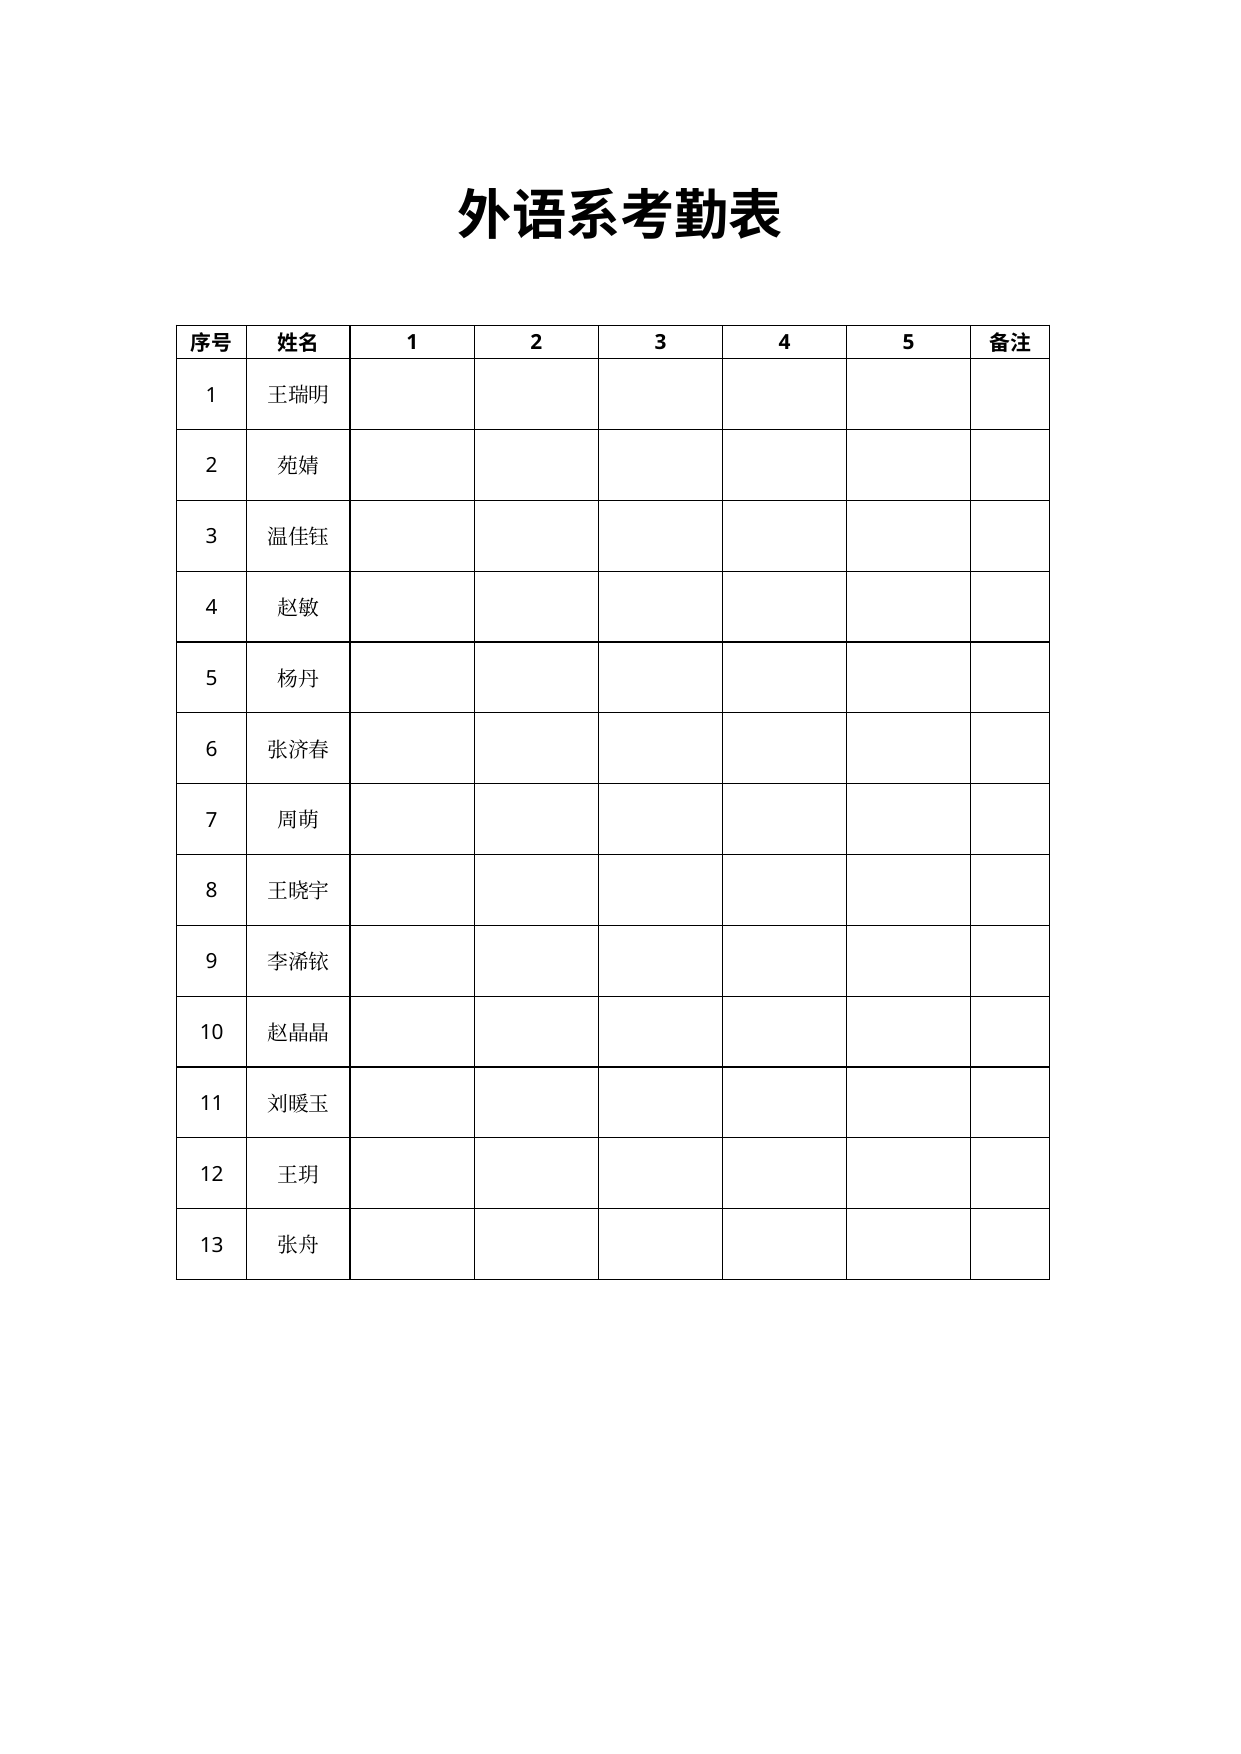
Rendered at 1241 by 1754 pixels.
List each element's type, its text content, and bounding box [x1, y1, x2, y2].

table_cell 13 [177, 1209, 246, 1279]
table_cell 张舟 [247, 1209, 349, 1279]
table_cell 王瑞明 [247, 359, 349, 429]
table_cell [475, 430, 598, 500]
table_cell [723, 926, 846, 996]
table_cell [475, 359, 598, 429]
table_cell 李浠铱 [247, 926, 349, 996]
table_cell [971, 855, 1049, 925]
table_cell [475, 784, 598, 854]
table_cell [475, 1138, 598, 1208]
table_header 3 [599, 326, 722, 358]
table_cell [599, 643, 722, 712]
table_cell [351, 1068, 474, 1137]
table_header 备注 [971, 326, 1049, 358]
table_cell 9 [177, 926, 246, 996]
table_cell [723, 501, 846, 571]
table_header 5 [847, 326, 970, 358]
table_header 序号 [177, 326, 246, 358]
table_cell [599, 1068, 722, 1137]
table_cell [723, 1209, 846, 1279]
table_cell [475, 643, 598, 712]
table_cell [351, 1138, 474, 1208]
table_cell 8 [177, 855, 246, 925]
table_cell 杨丹 [247, 643, 349, 712]
table_cell [351, 572, 474, 641]
table_cell [599, 997, 722, 1066]
table_cell 4 [177, 572, 246, 641]
table_cell [351, 926, 474, 996]
table_cell 10 [177, 997, 246, 1066]
table_cell 2 [177, 430, 246, 500]
table_cell [475, 926, 598, 996]
table_cell 张济春 [247, 713, 349, 783]
table_cell [351, 643, 474, 712]
table_cell [723, 855, 846, 925]
table_cell [351, 997, 474, 1066]
table_cell [723, 1068, 846, 1137]
table_cell [351, 1209, 474, 1279]
table_cell [723, 1138, 846, 1208]
table_cell [599, 501, 722, 571]
table_cell [847, 501, 970, 571]
table_cell [723, 643, 846, 712]
table_header 1 [351, 326, 474, 358]
table_cell [723, 713, 846, 783]
table_cell [351, 784, 474, 854]
table_cell [351, 713, 474, 783]
table_cell [599, 359, 722, 429]
table_cell [971, 1138, 1049, 1208]
table_cell 温佳钰 [247, 501, 349, 571]
table_cell [847, 1068, 970, 1137]
table_cell 苑婧 [247, 430, 349, 500]
table_cell [971, 1209, 1049, 1279]
table_cell 6 [177, 713, 246, 783]
table_cell [971, 997, 1049, 1066]
table_cell [475, 1209, 598, 1279]
table_cell [599, 926, 722, 996]
table_cell 王玥 [247, 1138, 349, 1208]
table_cell 赵敏 [247, 572, 349, 641]
table_cell [351, 359, 474, 429]
table_cell [475, 855, 598, 925]
table_cell 7 [177, 784, 246, 854]
table_cell [847, 1209, 970, 1279]
table_cell [351, 855, 474, 925]
table_cell [847, 926, 970, 996]
table_cell [847, 997, 970, 1066]
table_cell [723, 572, 846, 641]
table_cell [351, 501, 474, 571]
table_cell [847, 572, 970, 641]
table_cell [971, 572, 1049, 641]
table_cell [599, 572, 722, 641]
table_cell [971, 359, 1049, 429]
table_cell [475, 997, 598, 1066]
table_cell [971, 926, 1049, 996]
table_cell [723, 784, 846, 854]
table_cell [599, 855, 722, 925]
table_cell 5 [177, 643, 246, 712]
table_cell [723, 430, 846, 500]
table_cell 赵晶晶 [247, 997, 349, 1066]
table_cell [475, 713, 598, 783]
table_header 2 [475, 326, 598, 358]
table_cell 1 [177, 359, 246, 429]
table_cell [599, 713, 722, 783]
table_cell 11 [177, 1068, 246, 1137]
table_cell [475, 501, 598, 571]
table_cell [847, 643, 970, 712]
table_header 4 [723, 326, 846, 358]
table_cell [847, 1138, 970, 1208]
table_cell [971, 1068, 1049, 1137]
table_cell [475, 572, 598, 641]
table_header 姓名 [247, 326, 349, 358]
table_cell [971, 713, 1049, 783]
table_cell [599, 1138, 722, 1208]
text 外语系考勤表 [187, 162, 1053, 259]
table_cell [723, 997, 846, 1066]
table_cell [847, 855, 970, 925]
table_cell 3 [177, 501, 246, 571]
table_cell [599, 784, 722, 854]
table_cell [351, 430, 474, 500]
table_cell [847, 430, 970, 500]
table_cell 王晓宇 [247, 855, 349, 925]
table_cell 12 [177, 1138, 246, 1208]
table_cell [847, 359, 970, 429]
table_cell [847, 713, 970, 783]
table_cell [971, 784, 1049, 854]
table_cell [971, 501, 1049, 571]
table_cell 刘暖玉 [247, 1068, 349, 1137]
table_cell [971, 643, 1049, 712]
table_cell [971, 430, 1049, 500]
table_cell 周萌 [247, 784, 349, 854]
table_cell [599, 430, 722, 500]
table_cell [599, 1209, 722, 1279]
table_cell [475, 1068, 598, 1137]
table_cell [847, 784, 970, 854]
table_cell [723, 359, 846, 429]
